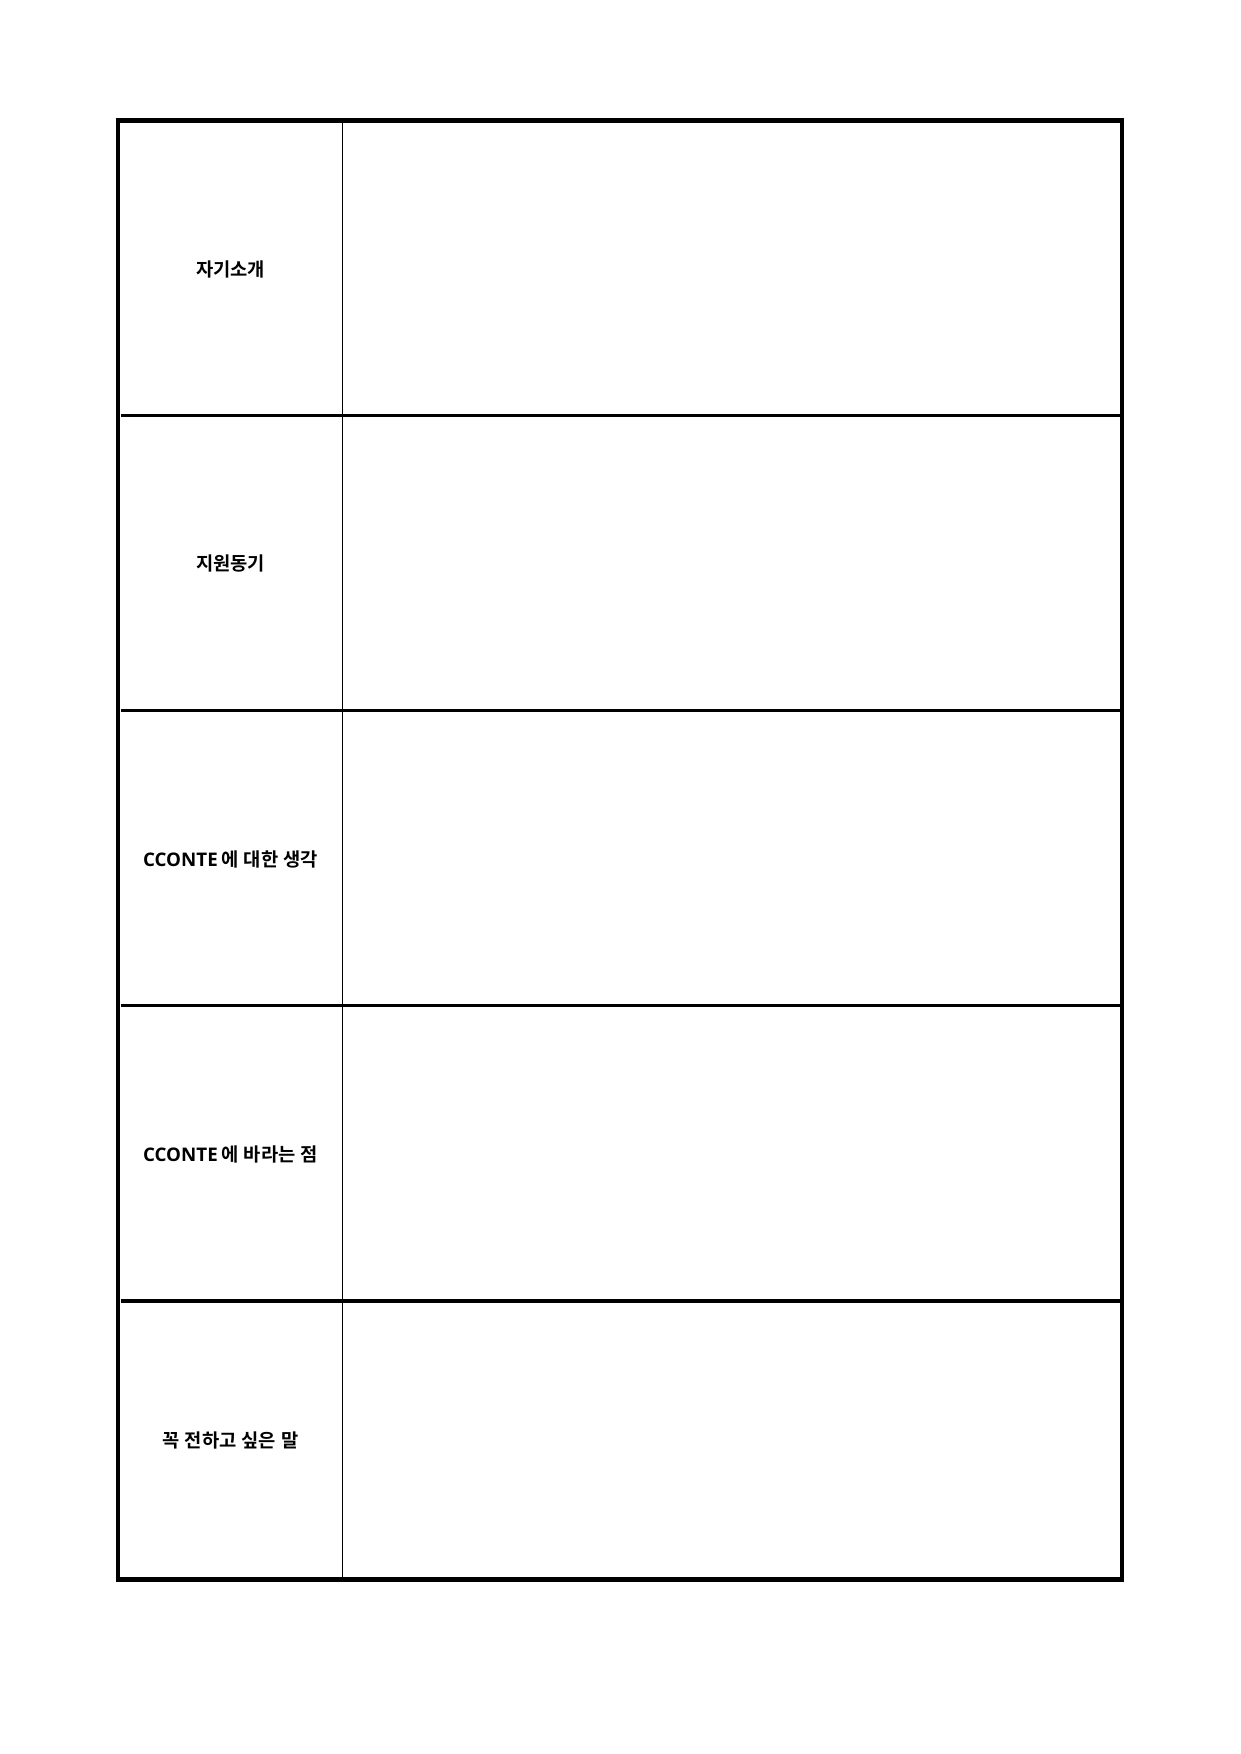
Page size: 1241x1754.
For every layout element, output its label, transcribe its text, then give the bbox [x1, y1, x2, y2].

table_cell [343, 417, 1120, 709]
table_cell [343, 712, 1120, 1004]
table_cell [343, 1303, 1120, 1577]
table_cell [343, 123, 1120, 413]
table_cell CCONTE에 대한 생각 [120, 710, 342, 1004]
table_cell CCONTE에 바라는 점 [120, 1005, 342, 1299]
table_cell 꼭 전하고 싶은 말 [120, 1300, 342, 1577]
table_cell 자기소개 [120, 123, 342, 413]
table_cell 지원동기 [120, 415, 342, 709]
table_cell [343, 1007, 1120, 1299]
